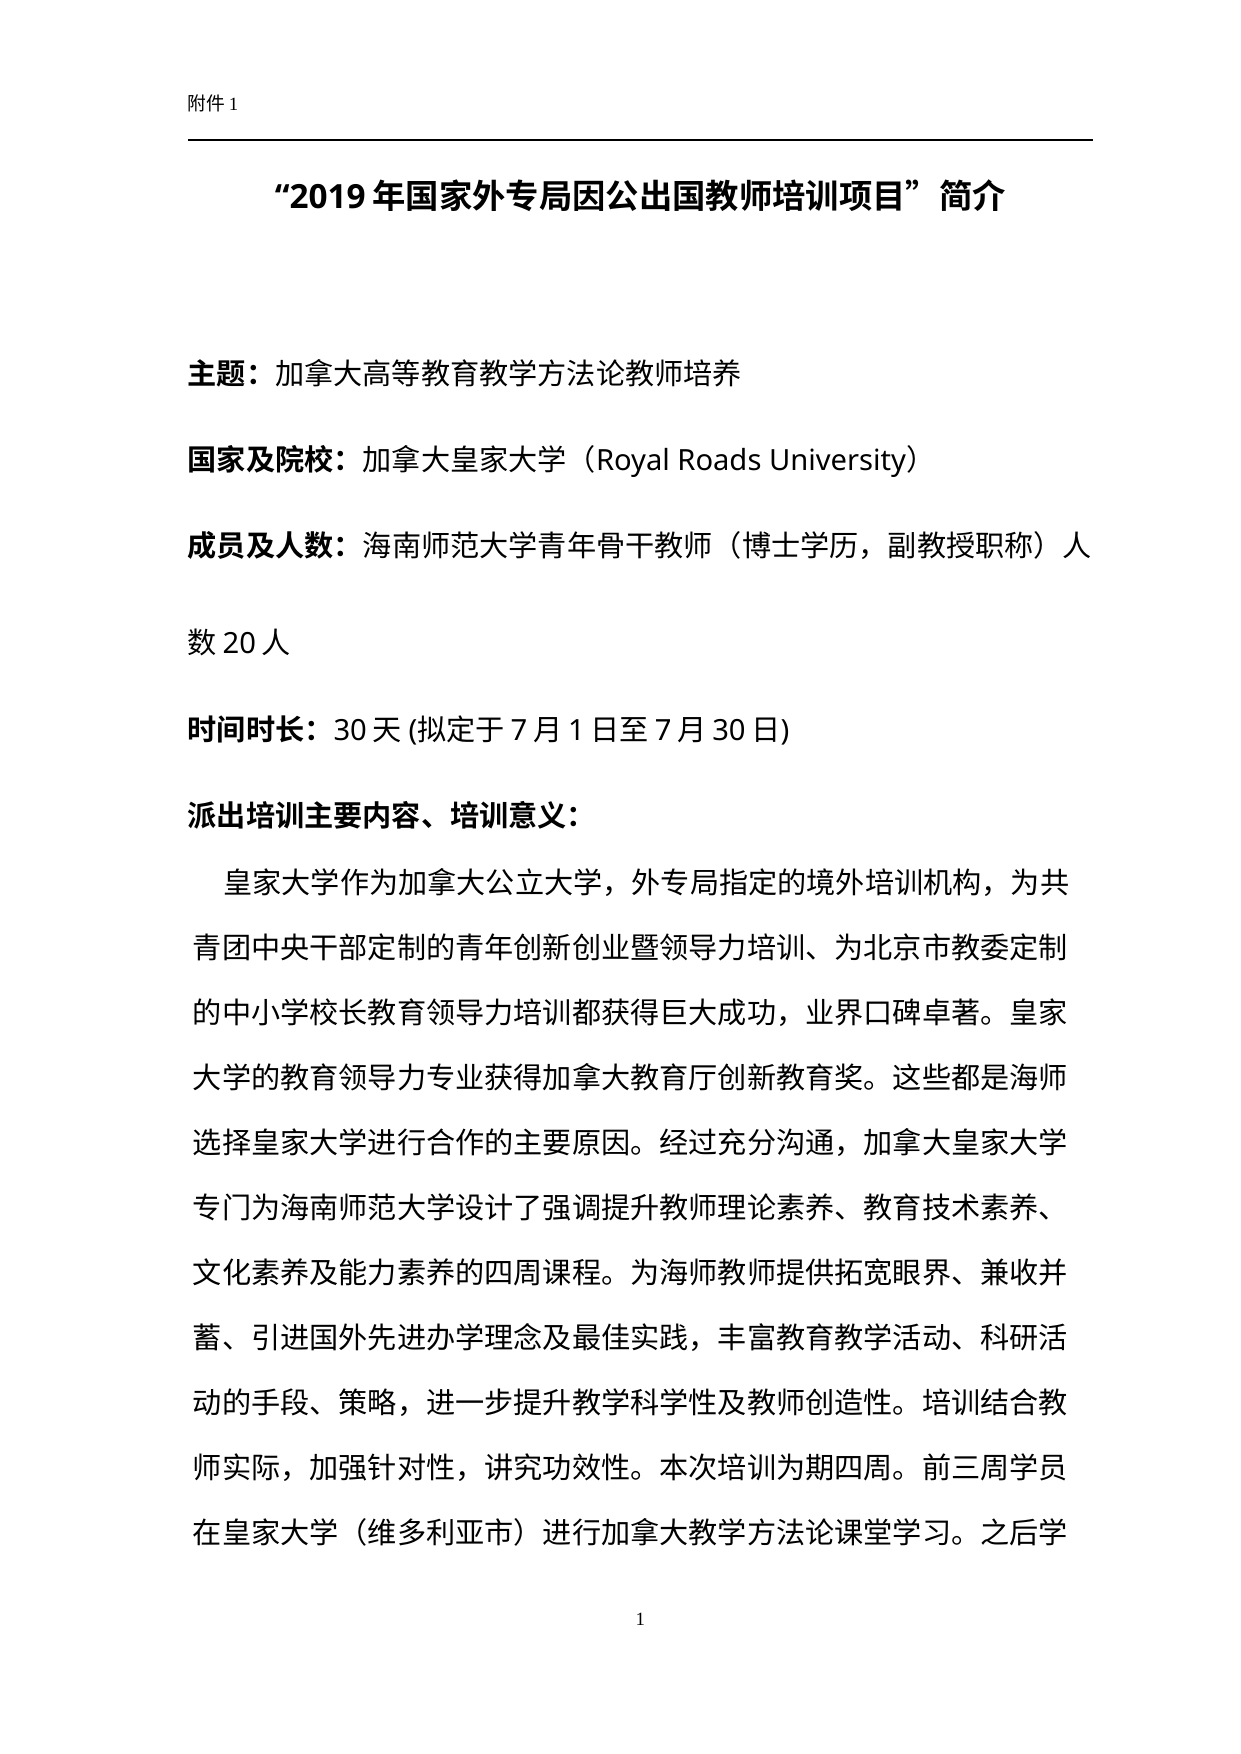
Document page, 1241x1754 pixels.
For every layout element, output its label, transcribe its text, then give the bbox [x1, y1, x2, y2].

text “2019年国家外专局因公出国教师培训项目”简介 [187, 162, 1093, 227]
text 成员及人数：海南师范大学青年骨干教师（博士学历，副教授职称）人数20人 [187, 511, 1093, 674]
text 派出培训主要内容、培训意义： [187, 781, 1093, 846]
text 主题：加拿大高等教育教学方法论教师培养 [187, 339, 1093, 404]
text 时间时长：30天 (拟定于7月1日至7月30日) [187, 695, 1093, 760]
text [193, 848, 1085, 1563]
text 国家及院校：加拿大皇家大学（Royal Roads University） [187, 425, 1093, 490]
